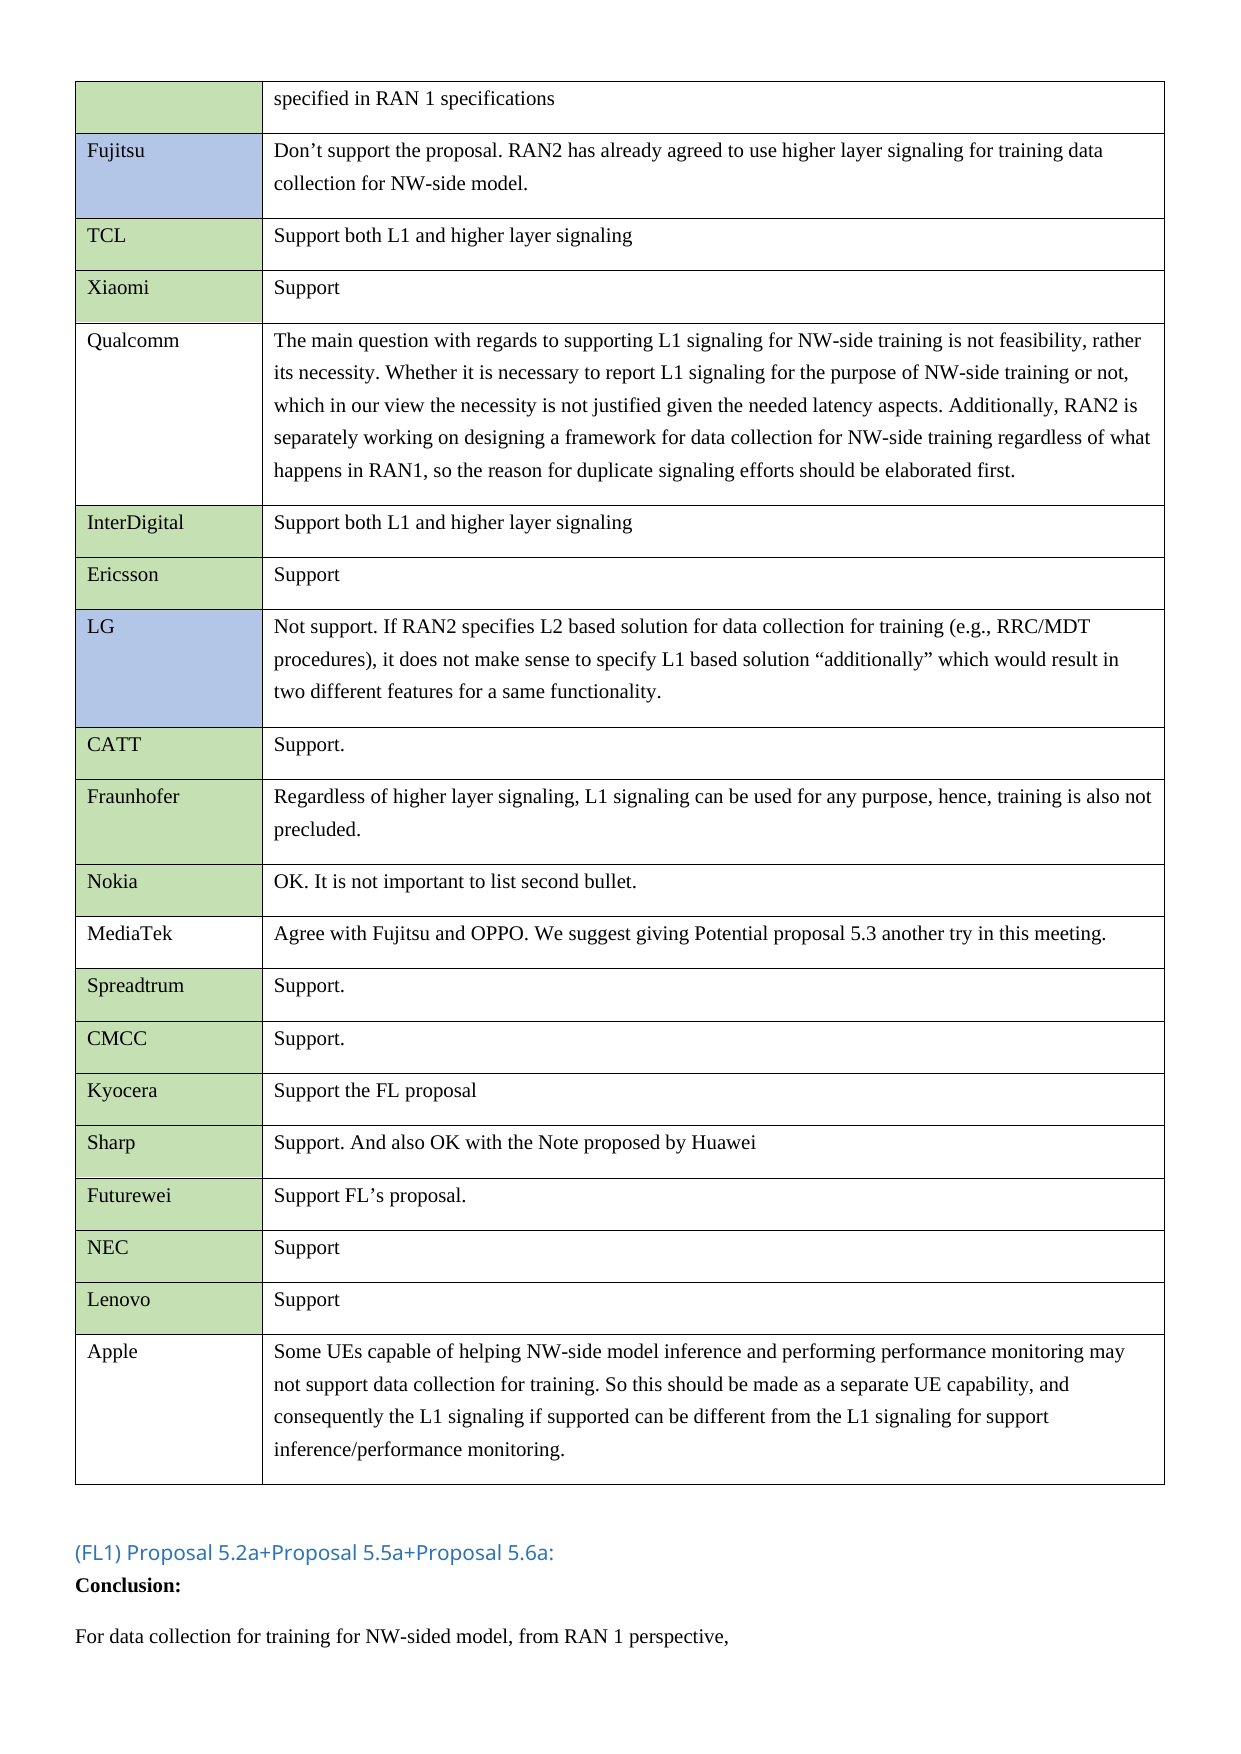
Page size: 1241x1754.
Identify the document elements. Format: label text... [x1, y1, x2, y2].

table_cell Support. And also OK with the Note proposed by Huawei [263, 1126, 1164, 1177]
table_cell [263, 82, 1164, 133]
table_cell TCL [76, 219, 262, 270]
table_cell Fujitsu [76, 134, 262, 218]
table_cell HW/HiSi [76, 82, 262, 133]
table_cell Lenovo [76, 1283, 262, 1334]
table_cell Don’t support the proposal. RAN2 has already agreed to use higher layer signaling for training data collection for NW-side model. [263, 134, 1164, 218]
table_cell LG [76, 610, 262, 727]
table_cell Support FL’s proposal. [263, 1179, 1164, 1230]
table_cell Support [263, 1283, 1164, 1334]
table_cell Ericsson [76, 558, 262, 609]
table_cell Some UEs capable of helping NW-side model inference and performing performance monitoring may not support data collection for training. So this should be made as a separate UE capability, and consequently the L1 signaling if supported can be different from the L1 signaling for support inference/performance monitoring. [263, 1335, 1164, 1484]
table_cell Support. [263, 728, 1164, 779]
table_cell Futurewei [76, 1179, 262, 1230]
table_cell Support. [263, 1022, 1164, 1073]
table_cell Support. [263, 969, 1164, 1021]
text Conclusion: [75, 1569, 1165, 1601]
table_cell CMCC [76, 1022, 262, 1073]
table_cell Sharp [76, 1126, 262, 1177]
table_cell CATT [76, 728, 262, 779]
table_cell Support both L1 and higher layer signaling [263, 219, 1164, 270]
table_cell Regardless of higher layer signaling, L1 signaling can be used for any purpose, hence, training is also not precluded. [263, 780, 1164, 864]
table_cell Support [263, 271, 1164, 322]
table_cell Fraunhofer [76, 780, 262, 864]
table_cell Kyocera [76, 1074, 262, 1125]
table_cell Qualcomm [76, 324, 262, 505]
table_cell Not support. If RAN2 specifies L2 based solution for data collection for training (e.g., RRC/MDT procedures), it does not make sense to specify L1 based solution “additionally” which would result in two different features for a same functionality. [263, 610, 1164, 727]
table_cell Xiaomi [76, 271, 262, 322]
subtitle (FL1) Proposal 5.2a+Proposal 5.5a+Proposal 5.6a: [75, 1536, 1165, 1569]
table_cell Support the FL proposal [263, 1074, 1164, 1125]
table_cell Apple [76, 1335, 262, 1484]
table_cell The main question with regards to supporting L1 signaling for NW-side training is not feasibility, rather its necessity. Whether it is necessary to report L1 signaling for the purpose of NW-side training or not, which in our view the necessity is not justified given the needed latency aspects. Additionally, RAN2 is separately working on designing a framework for data collection for NW-side training regardless of what happens in RAN1, so the reason for duplicate signaling efforts should be elaborated first. [263, 324, 1164, 505]
table_cell Support [263, 558, 1164, 609]
table_cell Nokia [76, 865, 262, 916]
table_cell Support [263, 1231, 1164, 1282]
table_cell NEC [76, 1231, 262, 1282]
table_cell InterDigital [76, 506, 262, 557]
table_cell Spreadtrum [76, 969, 262, 1021]
text For data collection for training for NW-sided model, from RAN 1 perspective, [75, 1620, 1165, 1653]
table_cell Support both L1 and higher layer signaling [263, 506, 1164, 557]
table_cell MediaTek [76, 917, 262, 968]
table_cell OK. It is not important to list second bullet. [263, 865, 1164, 916]
table_cell Agree with Fujitsu and OPPO. We suggest giving Potential proposal 5.3 another try in this meeting. [263, 917, 1164, 968]
